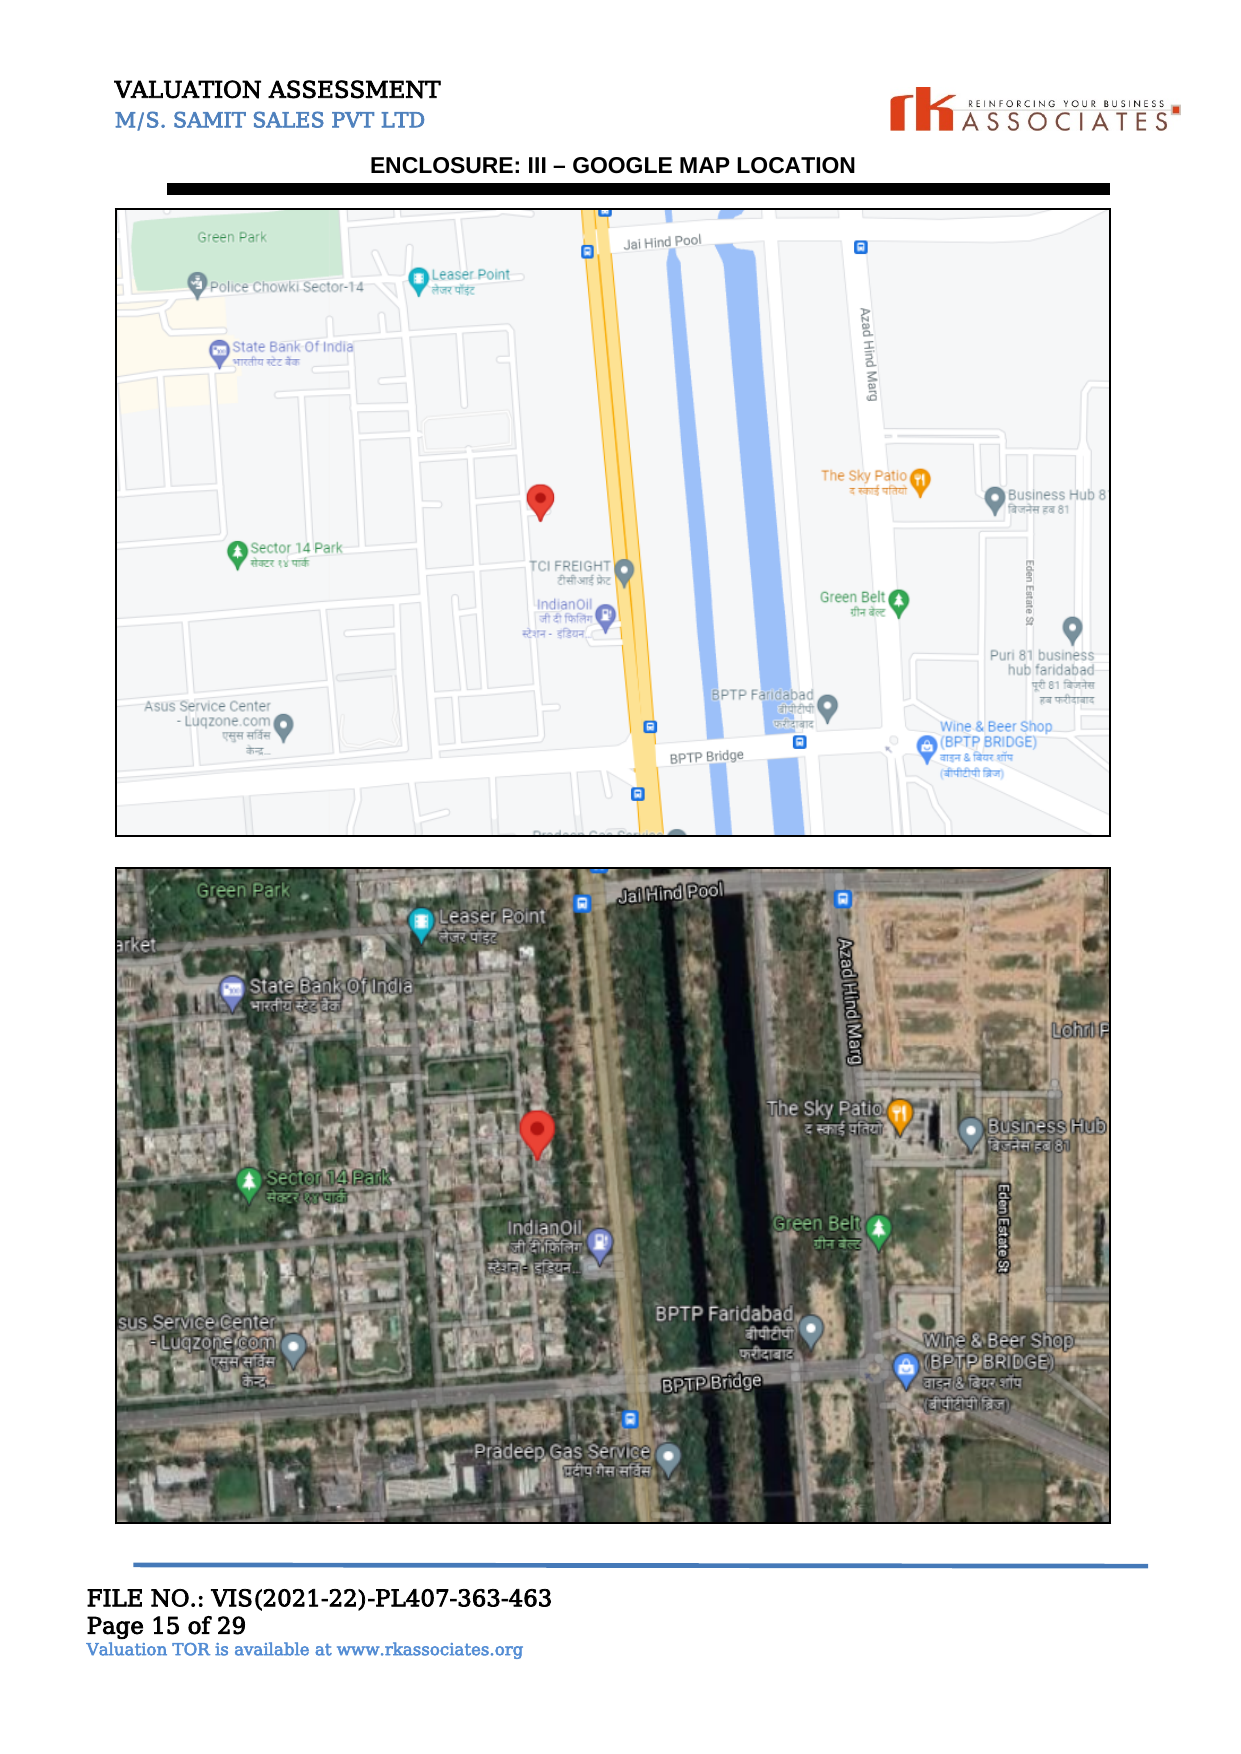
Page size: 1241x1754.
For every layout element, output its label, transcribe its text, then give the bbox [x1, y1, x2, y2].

picture [890, 87, 1181, 131]
text ENCLOSURE: III – GOOGLE MAP LOCATION [114, 152, 1111, 178]
